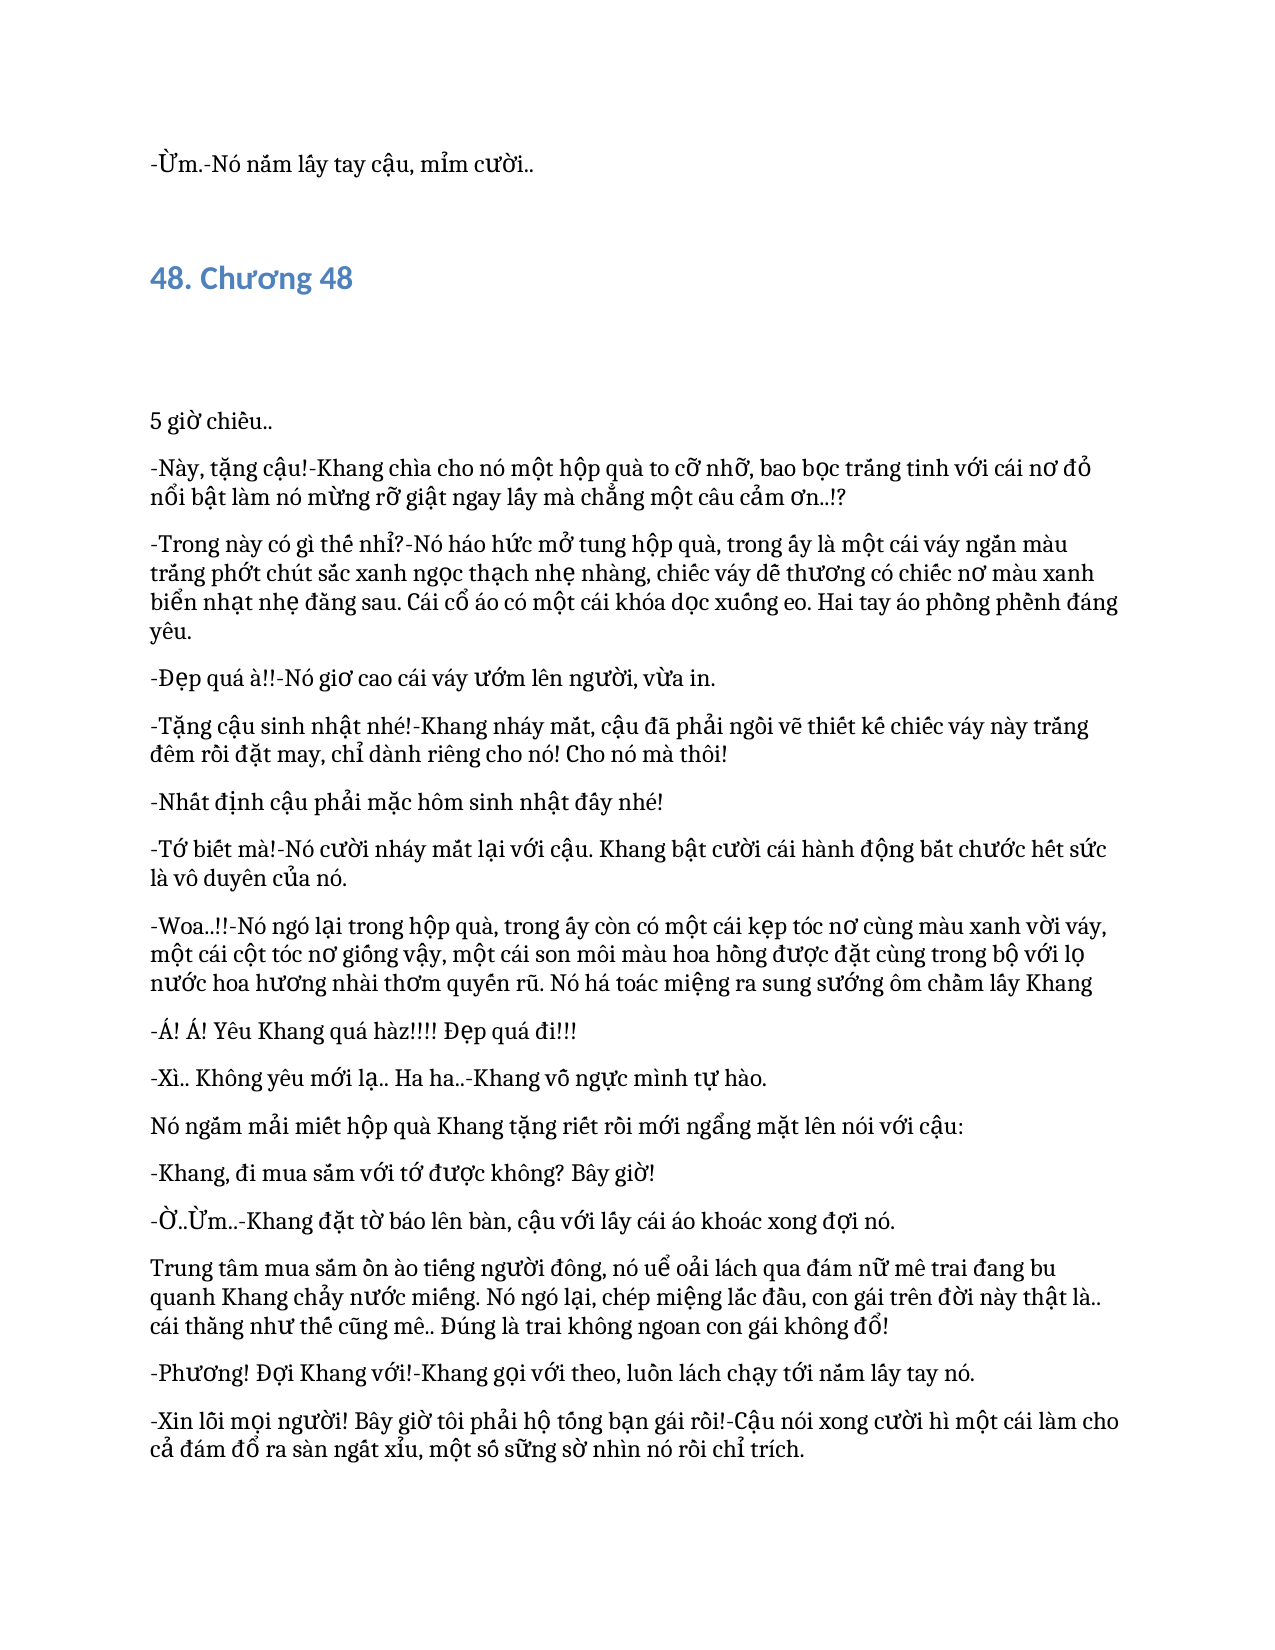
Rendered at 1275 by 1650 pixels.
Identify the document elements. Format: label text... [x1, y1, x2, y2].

text -Khang, đi mua sắm với tớ được không? Bây giờ! [150, 1159, 1125, 1188]
subtitle 48. Chương 48 [150, 257, 1125, 298]
text 5 giờ chiều.. [150, 407, 1125, 435]
text -Phương! Đợi Khang với!-Khang gọi với theo, luồn lách chạy tới nắm lấy tay nó. [150, 1359, 1125, 1388]
text -Nhất định cậu phải mặc hôm sinh nhật đấy nhé! [150, 788, 1125, 817]
text Trung tâm mua sắm ồn ào tiếng người đông, nó uể oải lách qua đám nữ mê trai đang bu quanh Khang chảy nước miếng. Nó ngó lại, chép miệng lắc đầu, con gái trên đời này thật là.. cái thằng như thế cũng mê.. Đúng là trai không ngoan con gái không đổ! [150, 1254, 1125, 1340]
text -Á! Á! Yêu Khang quá hàz!!!! Đẹp quá đi!!! [150, 1017, 1125, 1045]
text -Đẹp quá à!!-Nó giơ cao cái váy ướm lên người, vừa in. [150, 664, 1125, 693]
text -Xì.. Không yêu mới lạ.. Ha ha..-Khang vỗ ngực mình tự hào. [150, 1064, 1125, 1093]
text -Xin lỗi mọi người! Bây giờ tôi phải hộ tống bạn gái rồi!-Cậu nói xong cười hì một cái làm cho cả đám đổ ra sàn ngất xỉu, một số sững sờ nhìn nó rồi chỉ trích. [150, 1407, 1125, 1464]
text Nó ngắm mải miết hộp quà Khang tặng riết rồi mới ngẩng mặt lên nói với cậu: [150, 1112, 1125, 1140]
text -Này, tặng cậu!-Khang chìa cho nó một hộp quà to cỡ nhỡ, bao bọc trắng tinh với cái nơ đỏ nổi bật làm nó mừng rỡ giật ngay lấy mà chẳng một câu cảm ơn..!? [150, 454, 1125, 512]
text -Trong này có gì thế nhỉ?-Nó háo hức mở tung hộp quà, trong ấy là một cái váy ngắn màu trắng phớt chút sắc xanh ngọc thạch nhẹ nhàng, chiếc váy dễ thương có chiếc nơ màu xanh biển nhạt nhẹ đằng sau. Cái cổ áo có một cái khóa dọc xuống eo. Hai tay áo phồng phềnh đáng yêu. [150, 530, 1125, 645]
text -Ừm.-Nó nắm lấy tay cậu, mỉm cười.. [150, 150, 1125, 236]
text -Tớ biết mà!-Nó cười nháy mắt lại với cậu. Khang bật cười cái hành động bắt chước hết sức là vô duyên của nó. [150, 835, 1125, 893]
text -Tặng cậu sinh nhật nhé!-Khang nháy mắt, cậu đã phải ngồi vẽ thiết kế chiếc váy này trắng đêm rồi đặt may, chỉ dành riêng cho nó! Cho nó mà thôi! [150, 712, 1125, 769]
text -Woa..!!-Nó ngó lại trong hộp quà, trong ấy còn có một cái kẹp tóc nơ cùng màu xanh vời váy, một cái cột tóc nơ giống vậy, một cái son môi màu hoa hồng được đặt cùng trong bộ với lọ nước hoa hương nhài thơm quyến rũ. Nó há toác miệng ra sung sướng ôm chầm lấy Khang [150, 912, 1125, 998]
text -Ờ..Ừm..-Khang đặt tờ báo lên bàn, cậu với lấy cái áo khoác xong đợi nó. [150, 1207, 1125, 1235]
